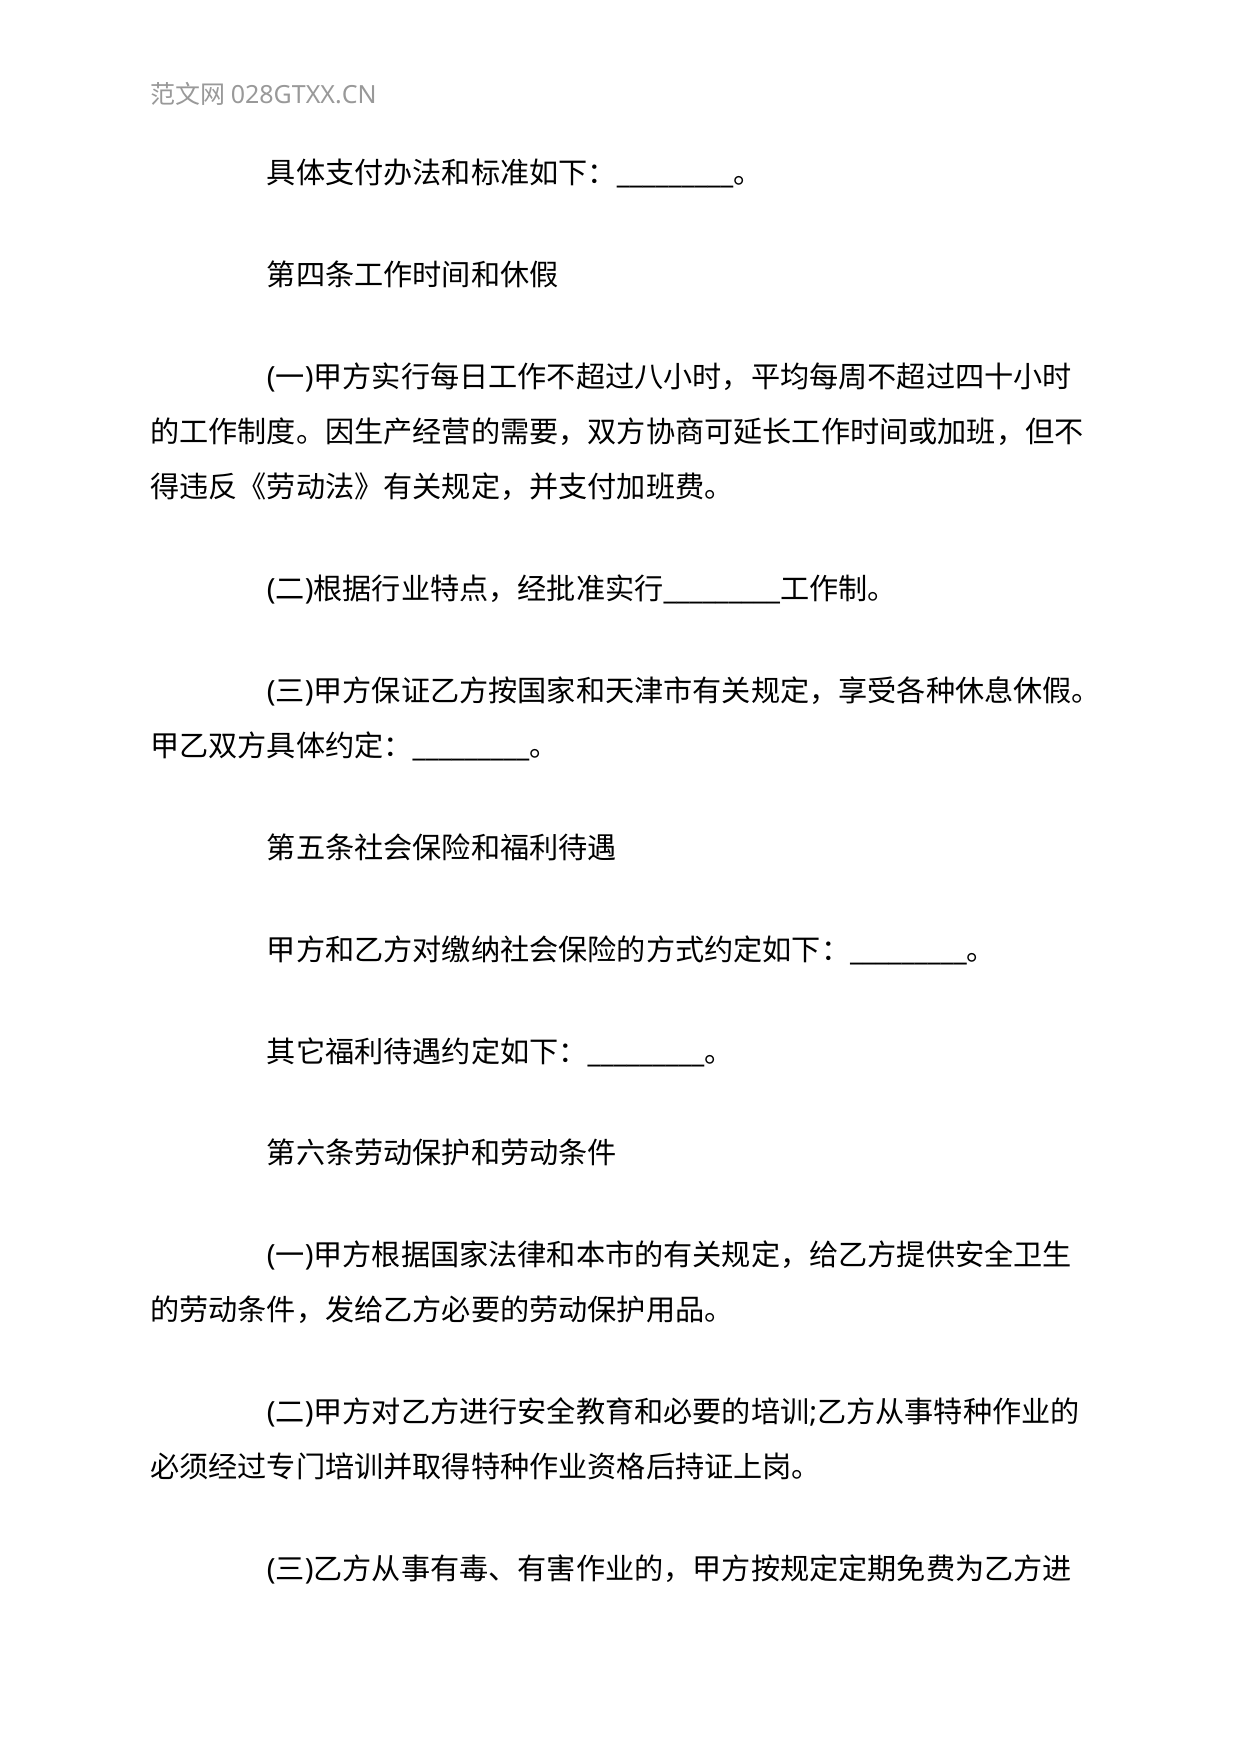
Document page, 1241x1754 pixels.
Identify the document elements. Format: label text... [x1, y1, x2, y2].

text 其它福利待遇约定如下：_________。 [150, 1028, 1090, 1071]
text (二)甲方对乙方进行安全教育和必要的培训;乙方从事特种作业的必须经过专门培训并取得特种作业资格后持证上岗。 [150, 1389, 1090, 1486]
text 第四条工作时间和休假 [150, 252, 1090, 294]
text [150, 1545, 1090, 1588]
text 具体支付办法和标准如下：_________。 [150, 150, 1090, 192]
text 甲方和乙方对缴纳社会保险的方式约定如下：_________。 [150, 926, 1090, 968]
text (三)甲方保证乙方按国家和天津市有关规定，享受各种休息休假。甲乙双方具体约定：_________。 [150, 667, 1090, 765]
text 第六条劳动保护和劳动条件 [150, 1130, 1090, 1172]
text (二)根据行业特点，经批准实行_________工作制。 [150, 565, 1090, 608]
text 第五条社会保险和福利待遇 [150, 824, 1090, 867]
text (一)甲方实行每日工作不超过八小时，平均每周不超过四十小时的工作制度。因生产经营的需要，双方协商可延长工作时间或加班，但不得违反《劳动法》有关规定，并支付加班费。 [150, 354, 1090, 506]
text (一)甲方根据国家法律和本市的有关规定，给乙方提供安全卫生的劳动条件，发给乙方必要的劳动保护用品。 [150, 1232, 1090, 1329]
